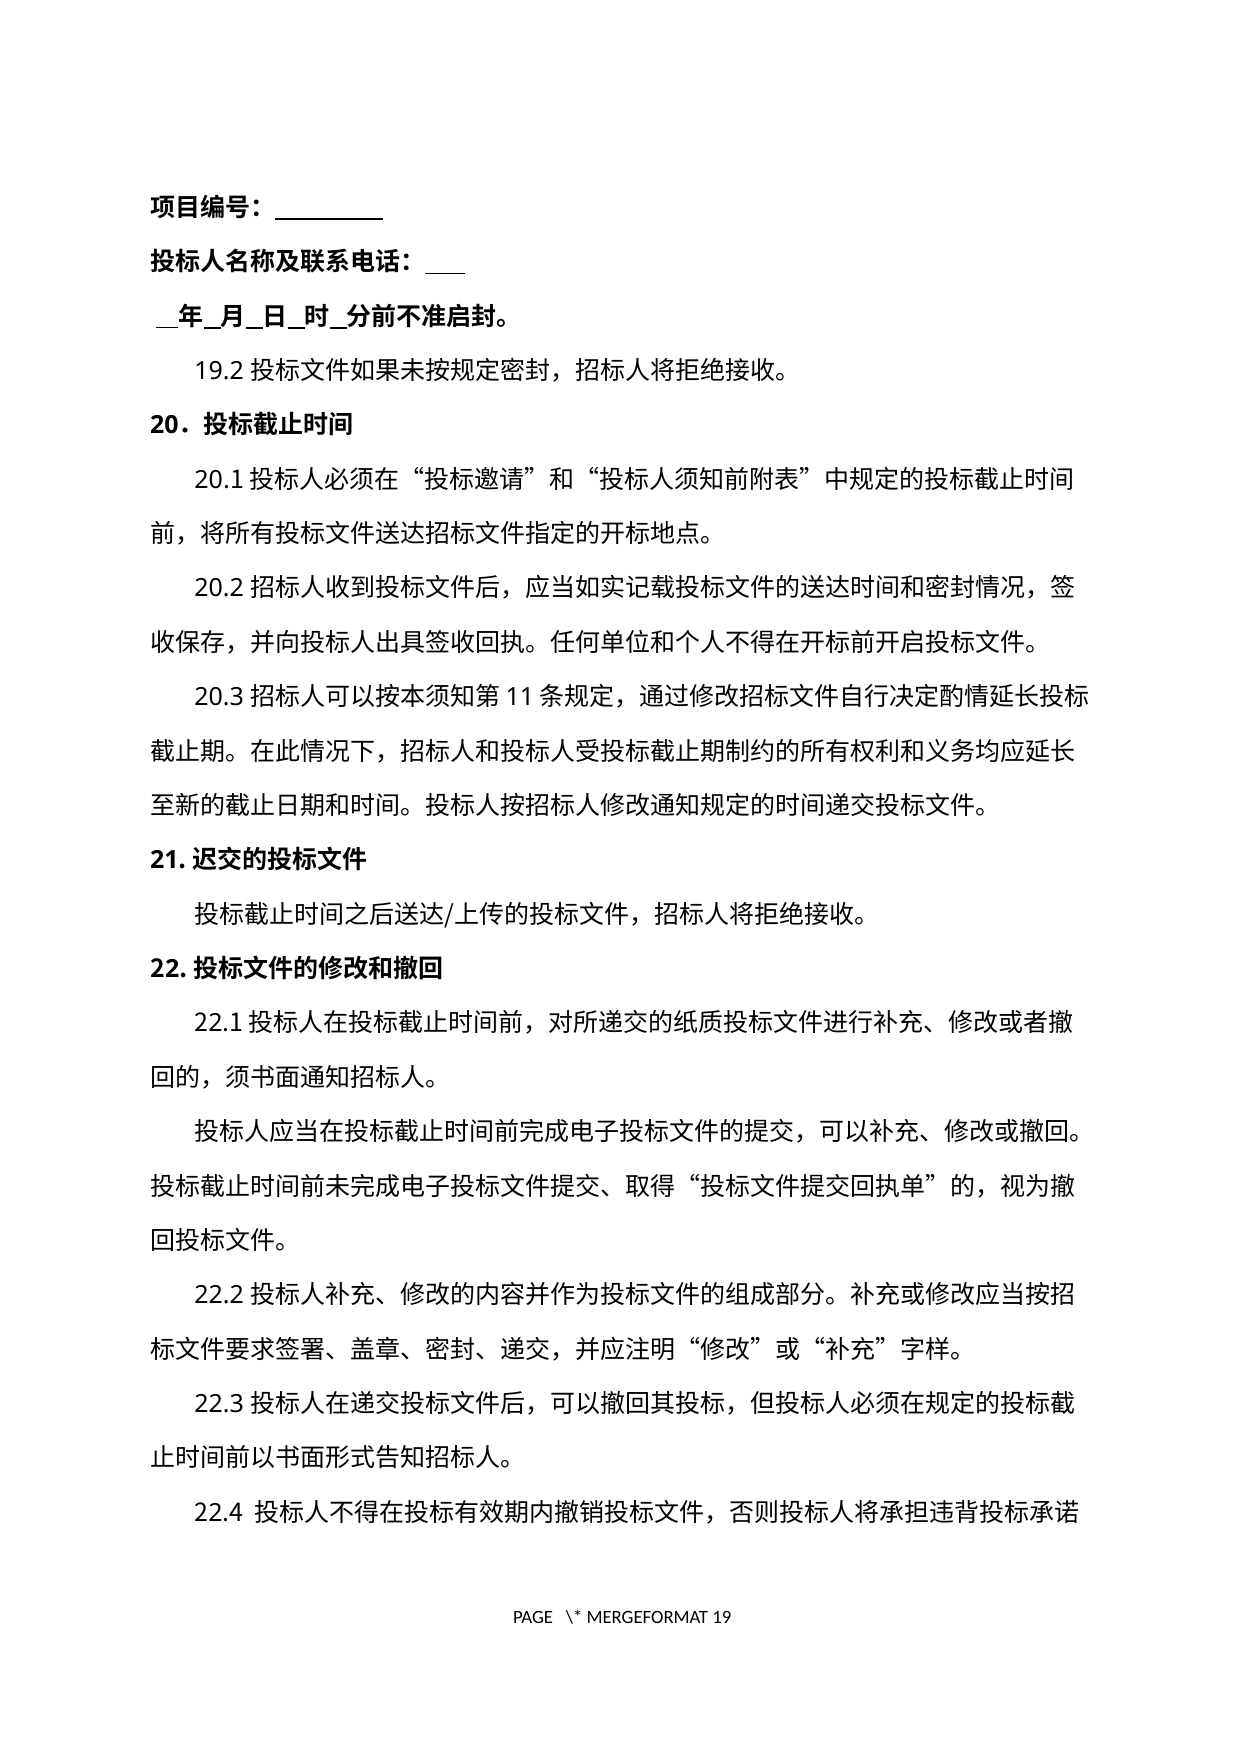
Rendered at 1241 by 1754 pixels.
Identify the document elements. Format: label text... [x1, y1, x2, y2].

text 22.1 投标人在投标截止时间前，对所递交的纸质投标文件进行补充、修改或者撤回的，须书面通知招标人。 [150, 1003, 1090, 1093]
text 项目编号： [150, 187, 1090, 223]
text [150, 1492, 1090, 1528]
text 22.2 投标人补充、修改的内容并作为投标文件的组成部分。补充或修改应当按招标文件要求签署、盖章、密封、递交，并应注明“修改”或“补充”字样。 [150, 1275, 1090, 1365]
text 投标截止时间之后送达/上传的投标文件，招标人将拒绝接收。 [150, 894, 1090, 930]
text 20.1 投标人必须在“投标邀请”和“投标人须知前附表”中规定的投标截止时间前，将所有投标文件送达招标文件指定的开标地点。 [150, 459, 1090, 550]
text 20.2 招标人收到投标文件后，应当如实记载投标文件的送达时间和密封情况，签收保存，并向投标人出具签收回执。任何单位和个人不得在开标前开启投标文件。 [150, 568, 1090, 658]
text 20．投标截止时间 [150, 405, 1090, 441]
text 19.2 投标文件如果未按规定密封，招标人将拒绝接收。 [150, 350, 1090, 387]
text 22. 投标文件的修改和撤回 [150, 948, 1090, 985]
text 年 月 日 时 分前不准启封。 [150, 296, 1090, 332]
text 20.3 招标人可以按本须知第11条规定，通过修改招标文件自行决定酌情延长投标截止期。在此情况下，招标人和投标人受投标截止期制约的所有权利和义务均应延长至新的截止日期和时间。投标人按招标人修改通知规定的时间递交投标文件。 [150, 677, 1090, 822]
text 投标人应当在投标截止时间前完成电子投标文件的提交，可以补充、修改或撤回。投标截止时间前未完成电子投标文件提交、取得“投标文件提交回执单”的，视为撤回投标文件。 [150, 1112, 1090, 1257]
text 22.3 投标人在递交投标文件后，可以撤回其投标，但投标人必须在规定的投标截止时间前以书面形式告知招标人。 [150, 1383, 1090, 1474]
text 投标人名称及联系电话： [150, 242, 1090, 278]
text 21. 迟交的投标文件 [150, 840, 1090, 876]
